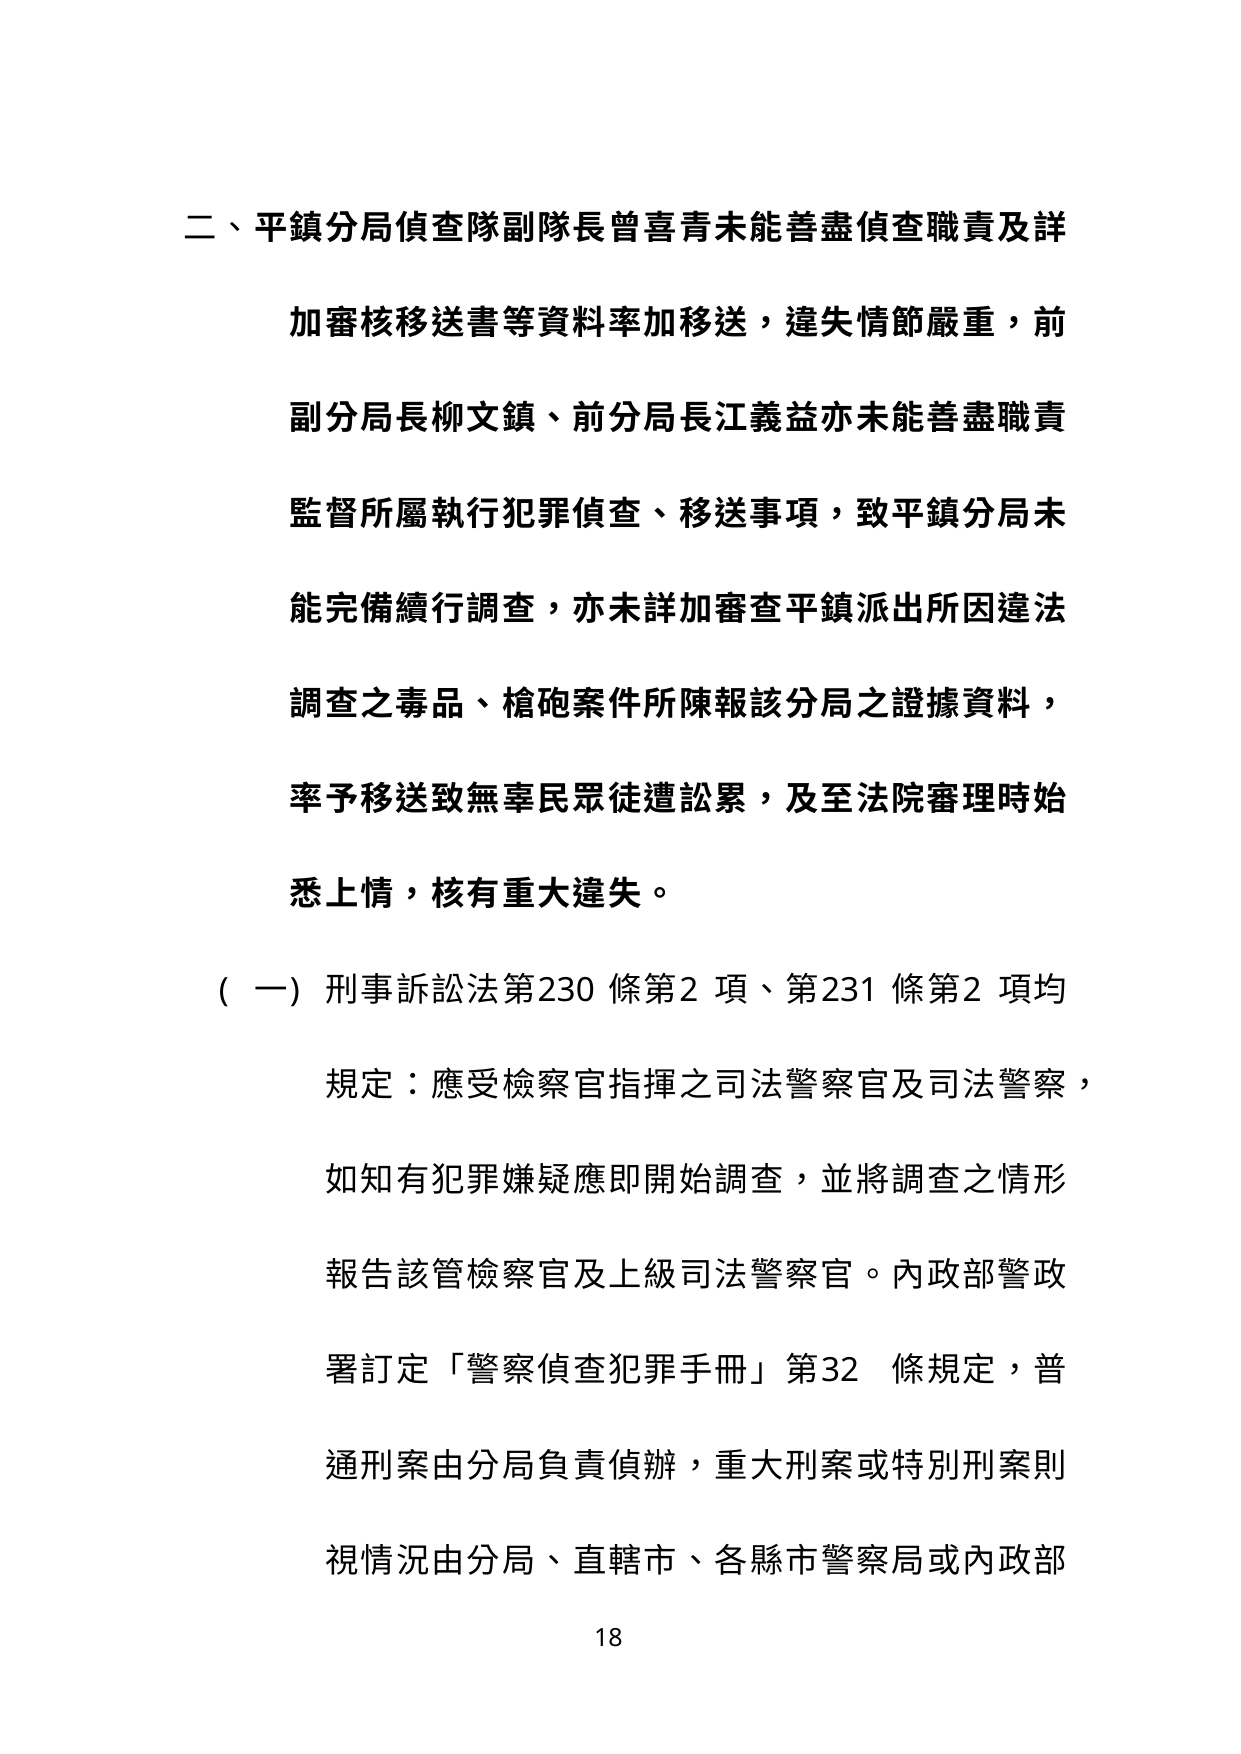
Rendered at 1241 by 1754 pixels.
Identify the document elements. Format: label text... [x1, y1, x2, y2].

subtitle 平鎮分局偵查隊副隊長曾喜青未能善盡偵查職責及詳加審核移送書等資料率加移送，違失情節嚴重，前副分局長柳文鎮、前分局長江義益亦未能善盡職責監督所屬執行犯罪偵查、移送事項，致平鎮分局未能完備續行調查，亦未詳加審查平鎮派出所因違法調查之毒品、槍砲案件所陳報該分局之證據資料，率予移送致無辜民眾徒遭訟累，及至法院審理時始悉上情，核有重大違失。 [183, 177, 1069, 939]
